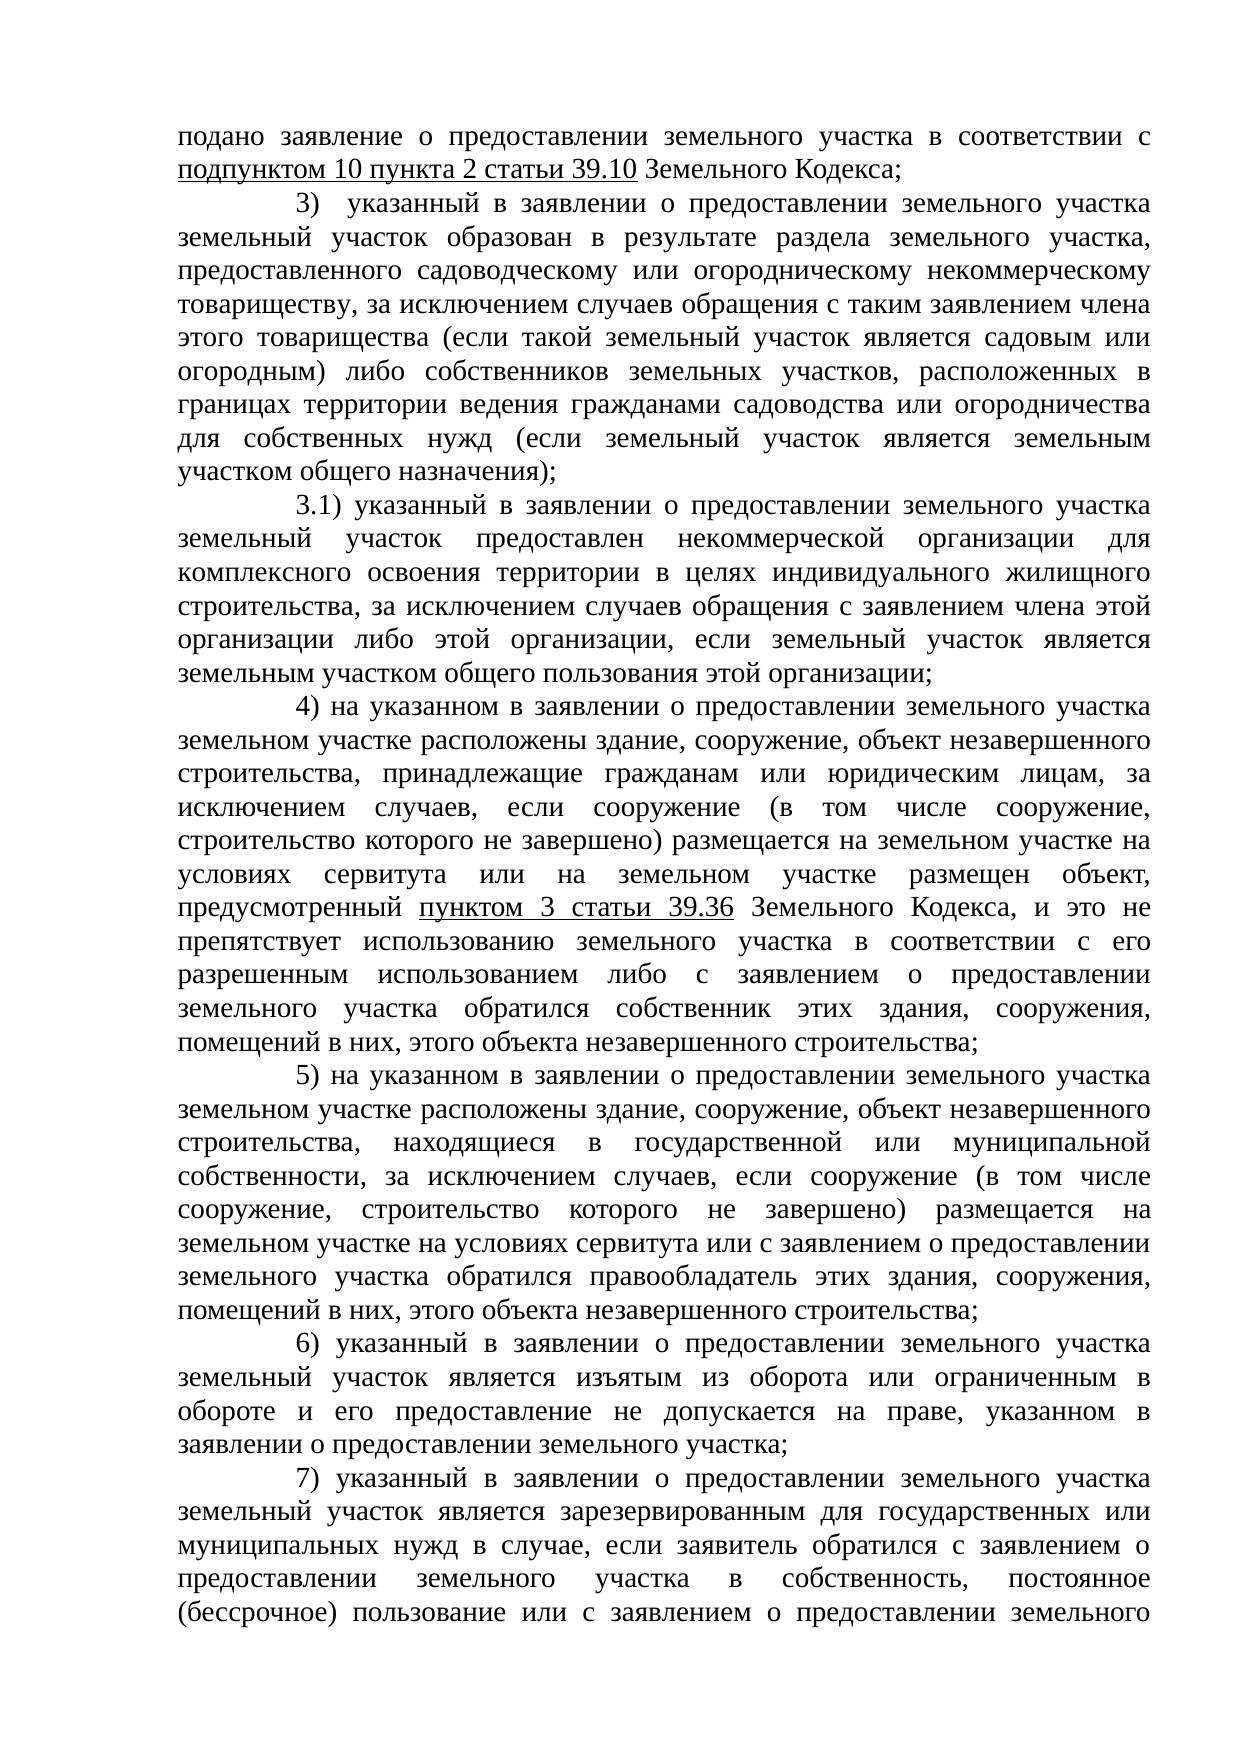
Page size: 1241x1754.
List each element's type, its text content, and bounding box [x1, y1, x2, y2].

text 3) указанный в заявлении о предоставлении земельного участка земельный участок образован в результате раздела земельного участка, предоставленного садоводческому или огородническому некоммерческому товариществу, за исключением случаев обращения с таким заявлением члена этого товарищества (если такой земельный участок является садовым или огородным) либо собственников земельных участков, расположенных в границах территории ведения гражданами садоводства или огородничества для собственных нужд (если земельный участок является земельным участком общего назначения); [177, 185, 1152, 487]
text 4) на указанном в заявлении о предоставлении земельного участка земельном участке расположены здание, сооружение, объект незавершенного строительства, принадлежащие гражданам или юридическим лицам, за исключением случаев, если сооружение (в том числе сооружение, строительство которого не завершено) размещается на земельном участке на условиях сервитута или на земельном участке размещен объект, предусмотренный пунктом 3 статьи 39.36 Земельного Кодекса, и это не препятствует использованию земельного участка в соответствии с его разрешенным использованием либо с заявлением о предоставлении земельного участка обратился собственник этих здания, сооружения, помещений в них, этого объекта незавершенного строительства; [177, 688, 1152, 1057]
text 3.1) указанный в заявлении о предоставлении земельного участка земельный участок предоставлен некоммерческой организации для комплексного освоения территории в целях индивидуального жилищного строительства, за исключением случаев обращения с заявлением члена этой организации либо этой организации, если земельный участок является земельным участком общего пользования этой организации; [177, 487, 1152, 688]
text 6) указанный в заявлении о предоставлении земельного участка земельный участок является изъятым из оборота или ограниченным в обороте и его предоставление не допускается на праве, указанном в заявлении о предоставлении земельного участка; [177, 1326, 1152, 1460]
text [177, 1460, 1152, 1627]
text 5) на указанном в заявлении о предоставлении земельного участка земельном участке расположены здание, сооружение, объект незавершенного строительства, находящиеся в государственной или муниципальной собственности, за исключением случаев, если сооружение (в том числе сооружение, строительство которого не завершено) размещается на земельном участке на условиях сервитута или с заявлением о предоставлении земельного участка обратился правообладатель этих здания, сооружения, помещений в них, этого объекта незавершенного строительства; [177, 1057, 1152, 1326]
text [177, 118, 1152, 185]
